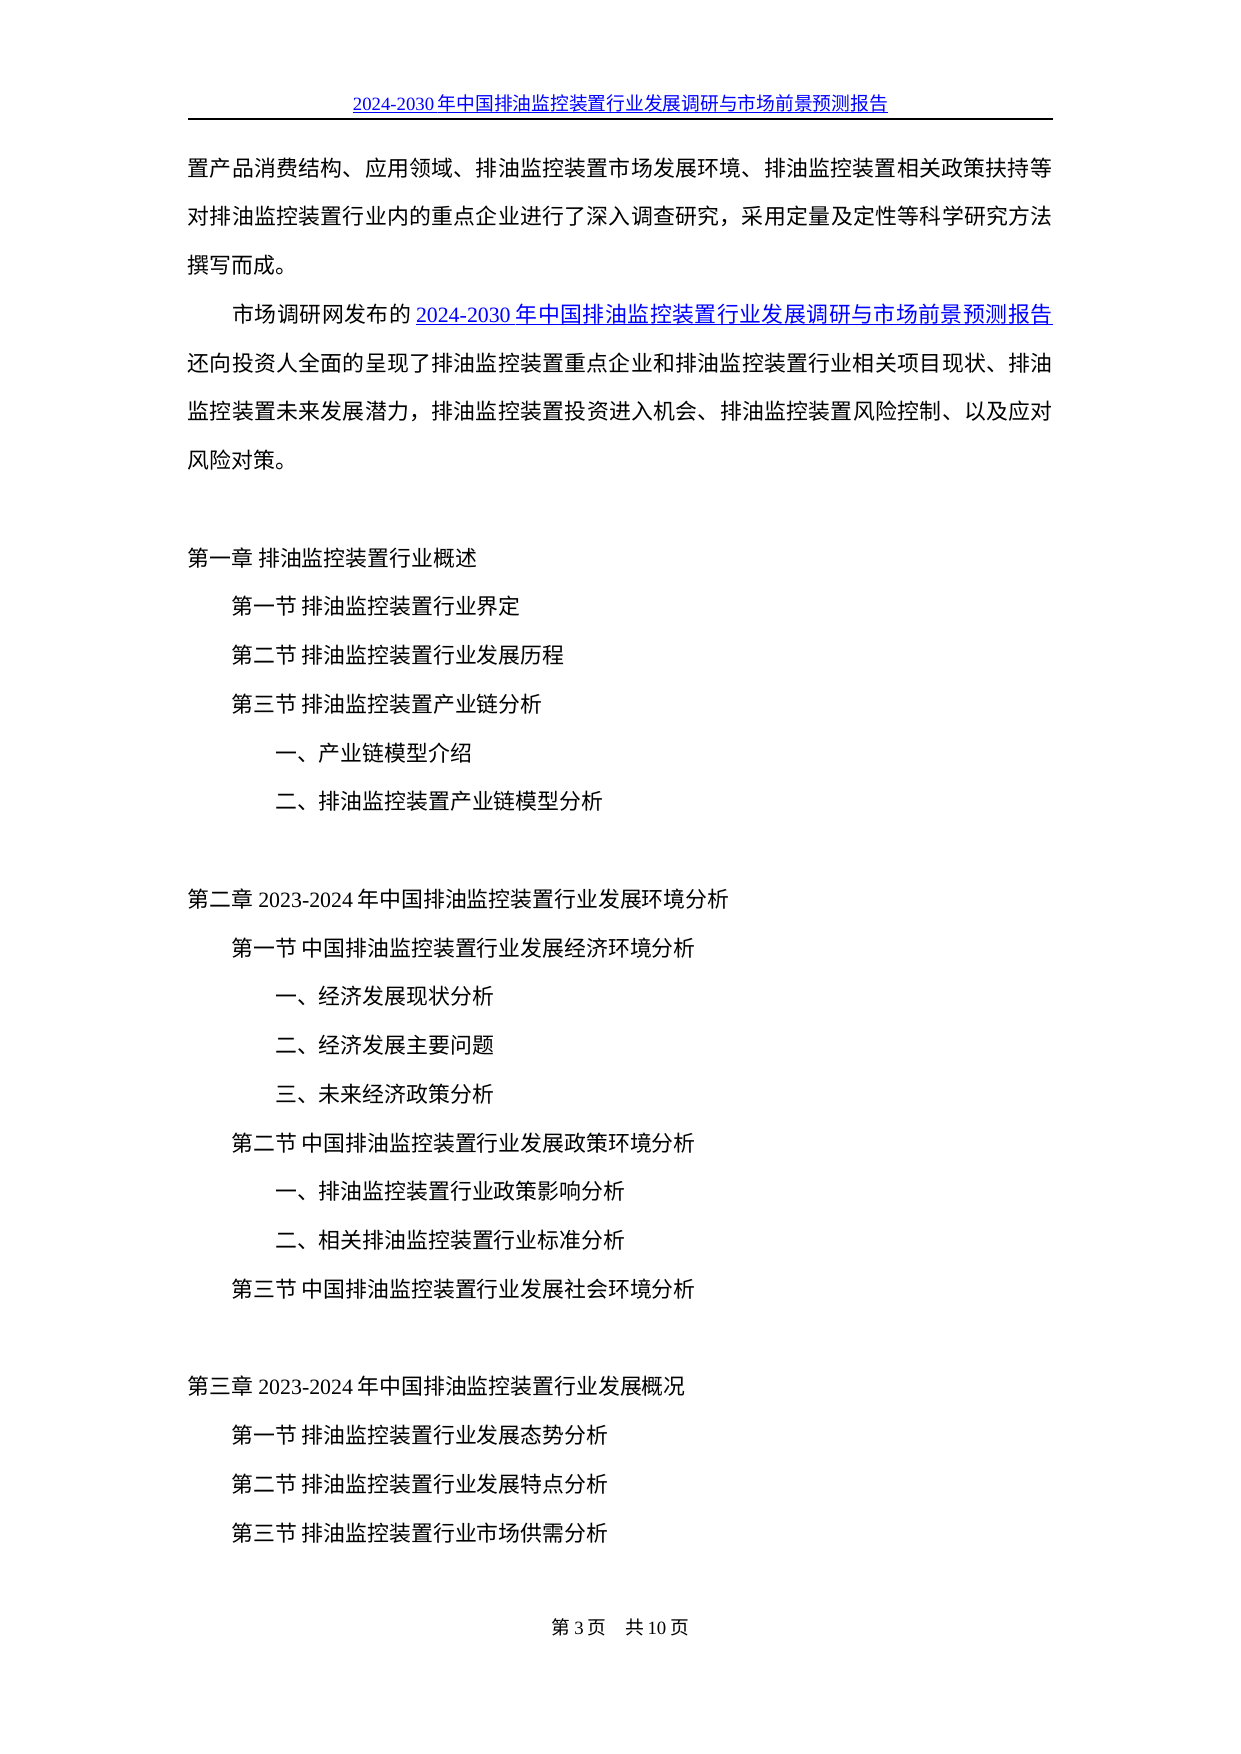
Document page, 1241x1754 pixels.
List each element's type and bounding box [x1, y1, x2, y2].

text [187, 150, 1053, 1548]
